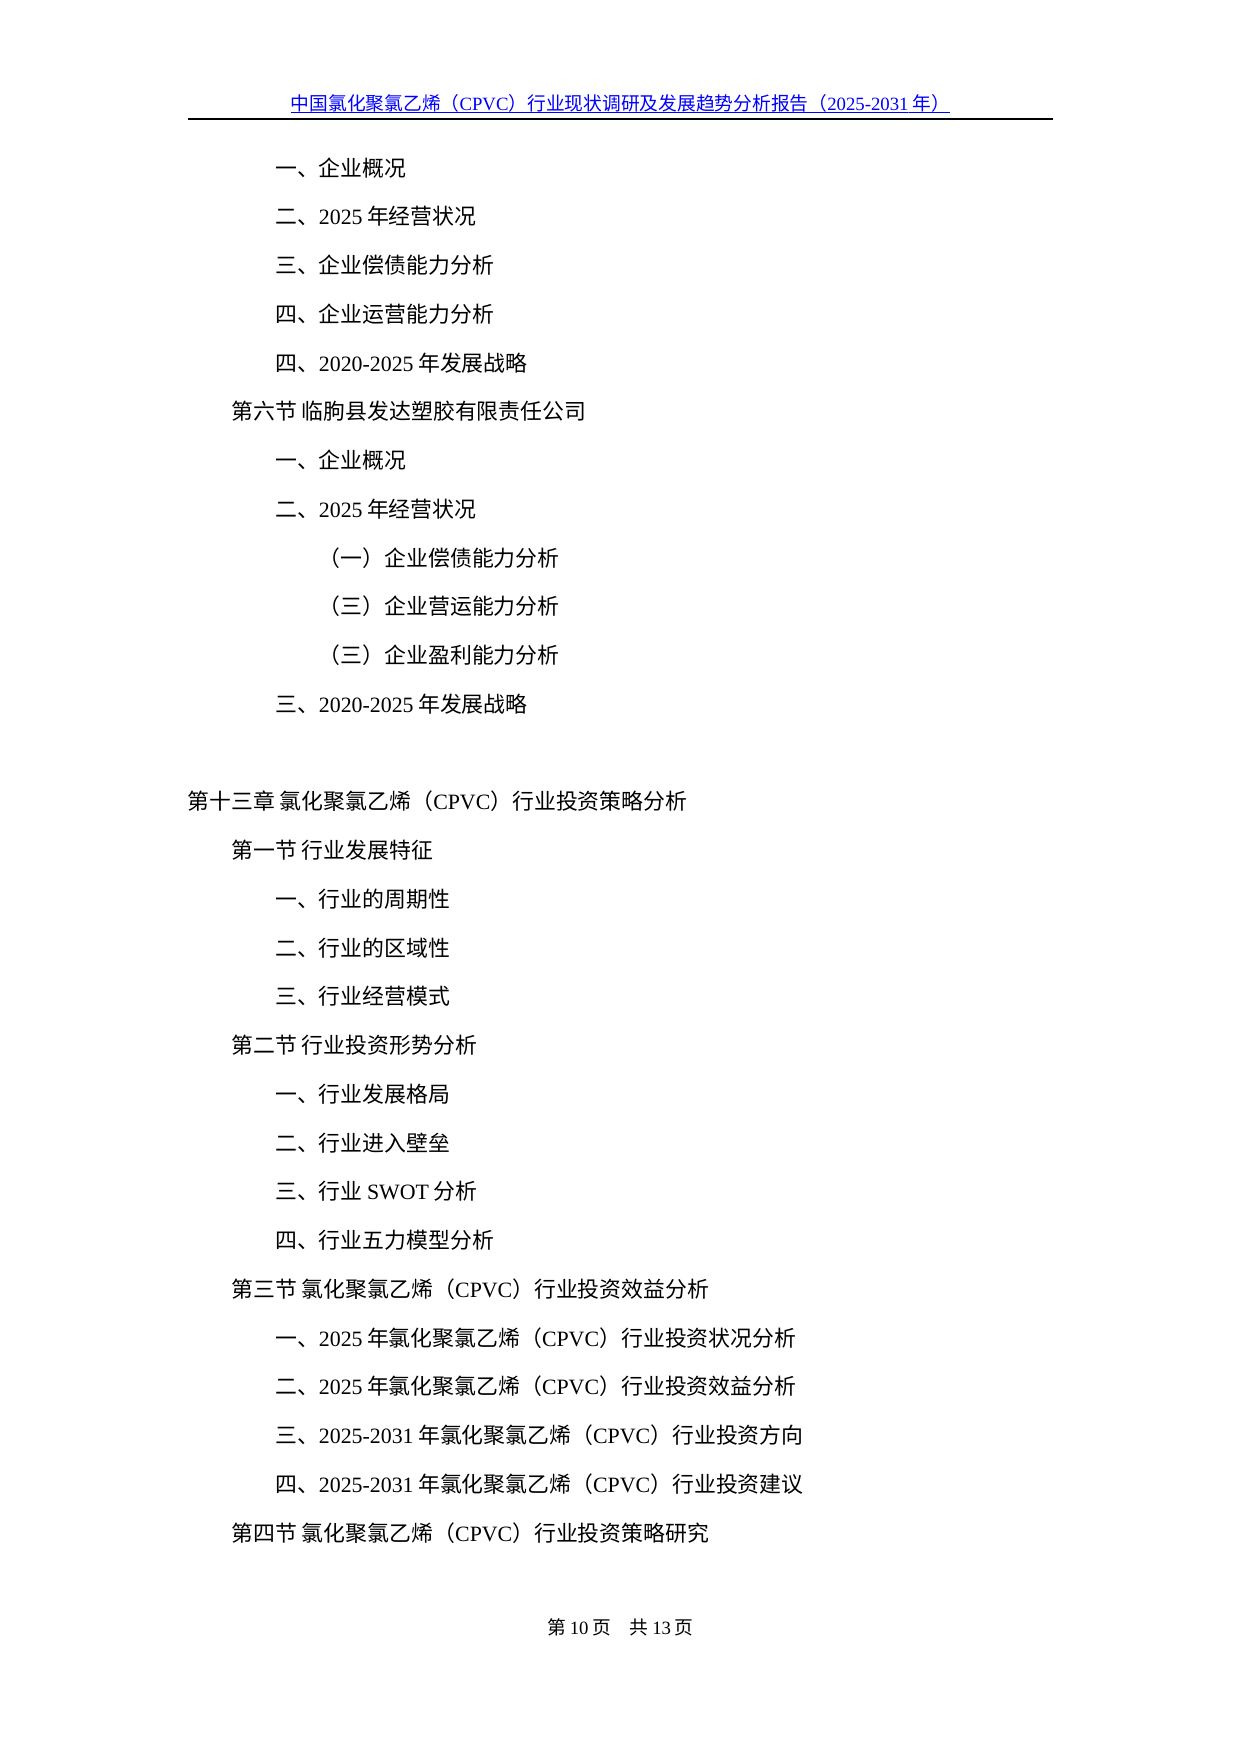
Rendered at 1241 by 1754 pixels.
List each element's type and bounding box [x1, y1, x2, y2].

text [187, 150, 1053, 1548]
